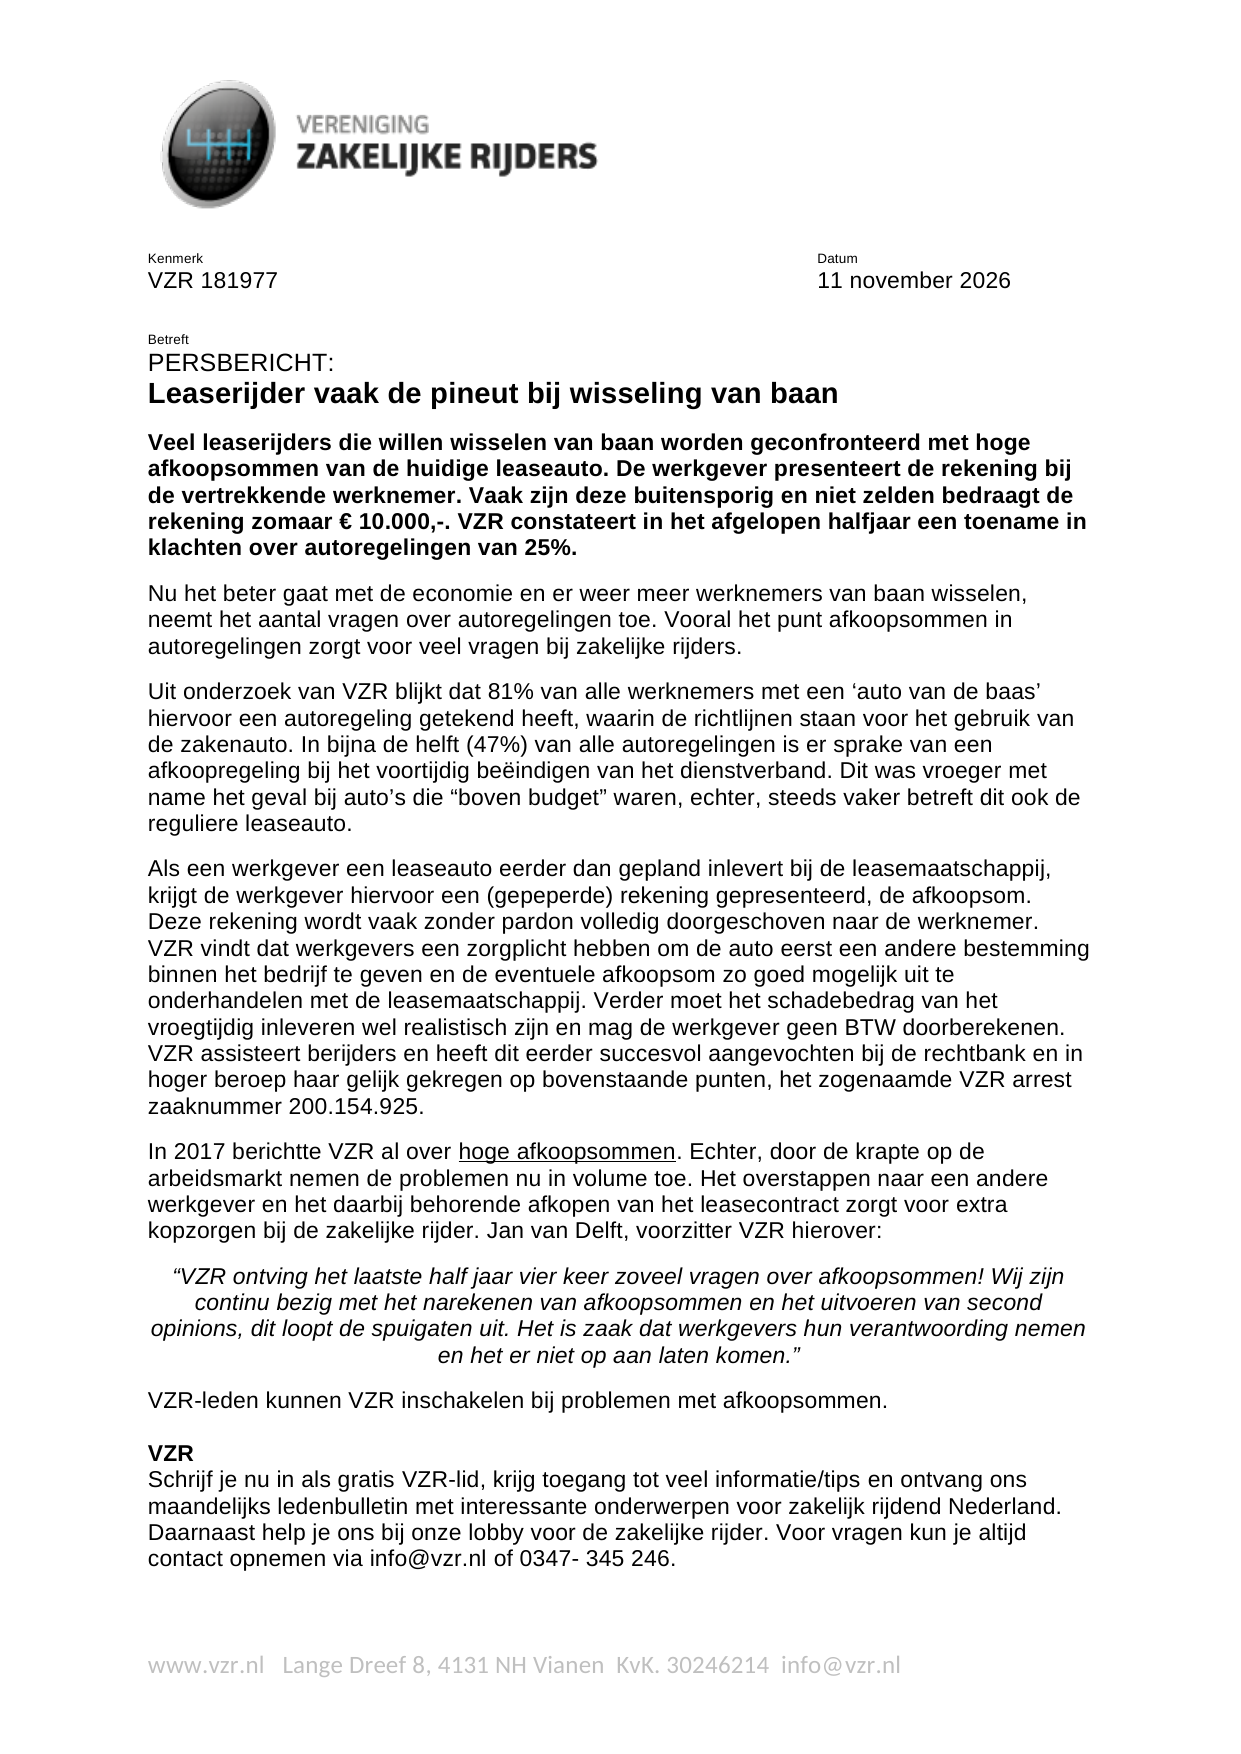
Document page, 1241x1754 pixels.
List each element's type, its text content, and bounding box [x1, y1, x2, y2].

text Kenmerk Datum [148, 239, 1093, 266]
text Leaserijder vaak de pineut bij wisseling van baan [148, 376, 1093, 410]
text VZR-leden kunnen VZR inschakelen bij problemen met afkoopsommen. [148, 1387, 1093, 1414]
text In 2017 berichtte VZR al over hoge afkoopsommen. Echter, door de krapte op de arbeidsmarkt nemen de problemen nu in volume toe. Het overstappen naar een andere werkgever en het daarbij behorende afkopen van het leasecontract zorgt voor extra kopzorgen bij de zakelijke rijder. Jan van Delft, voorzitter VZR hierover: [148, 1138, 1093, 1243]
text VZR Schrijf je nu in als gratis VZR-lid, krijg toegang tot veel informatie/tips en ontvang ons maandelijks ledenbulletin met interessante onderwerpen voor zakelijk rijdend Nederland. Daarnaast help je ons bij onze lobby voor de zakelijke rijder. Voor vragen kun je altijd contact opnemen via info@vzr.nl of 0347- 345 246. [148, 1440, 1093, 1572]
text VZR 181977 23 augustus 2018 [148, 266, 1093, 293]
text PERSBERICHT: [148, 347, 1093, 376]
text Nu het beter gaat met de economie en er weer meer werknemers van baan wisselen, neemt het aantal vragen over autoregelingen toe. Vooral het punt afkoopsommen in autoregelingen zorgt voor veel vragen bij zakelijke rijders. [148, 580, 1093, 659]
picture [147, 73, 617, 213]
text Veel leaserijders die willen wisselen van baan worden geconfronteerd met hoge afkoopsommen van de huidige leaseauto. De werkgever presenteert de rekening bij de vertrekkende werknemer. Vaak zijn deze buitensporig en niet zelden bedraagt de rekening zomaar € 10.000,-. VZR constateert in het afgelopen halfjaar een toename in klachten over autoregelingen van 25%. [148, 429, 1093, 561]
text Betreft [148, 320, 1093, 347]
text “VZR ontving het laatste half jaar vier keer zoveel vragen over afkoopsommen! Wij zijn continu bezig met het narekenen van afkoopsommen en het uitvoeren van second opinions, dit loopt de spuigaten uit. Het is zaak dat werkgevers hun verantwoording nemen en het er niet op aan laten komen.” [148, 1263, 1093, 1368]
text Als een werkgever een leaseauto eerder dan gepland inlevert bij de leasemaatschappij, krijgt de werkgever hiervoor een (gepeperde) rekening gepresenteerd, de afkoopsom. Deze rekening wordt vaak zonder pardon volledig doorgeschoven naar de werknemer. VZR vindt dat werkgevers een zorgplicht hebben om de auto eerst een andere bestemming binnen het bedrijf te geven en de eventuele afkoopsom zo goed mogelijk uit te onderhandelen met de leasemaatschappij. Verder moet het schadebedrag van het vroegtijdig inleveren wel realistisch zijn en mag de werkgever geen BTW doorberekenen. VZR assisteert berijders en heeft dit eerder succesvol aangevochten bij de rechtbank en in hoger beroep haar gelijk gekregen op bovenstaande punten, het zogenaamde VZR arrest zaaknummer 200.154.925. [148, 855, 1093, 1119]
text Uit onderzoek van VZR blijkt dat 81% van alle werknemers met een ‘auto van de baas’ hiervoor een autoregeling getekend heeft, waarin de richtlijnen staan voor het gebruik van de zakenauto. In bijna de helft (47%) van alle autoregelingen is er sprake van een afkoopregeling bij het voortijdig beëindigen van het dienstverband. Dit was vroeger met name het geval bij auto’s die “boven budget” waren, echter, steeds vaker betreft dit ook de reguliere leaseauto. [148, 678, 1093, 836]
